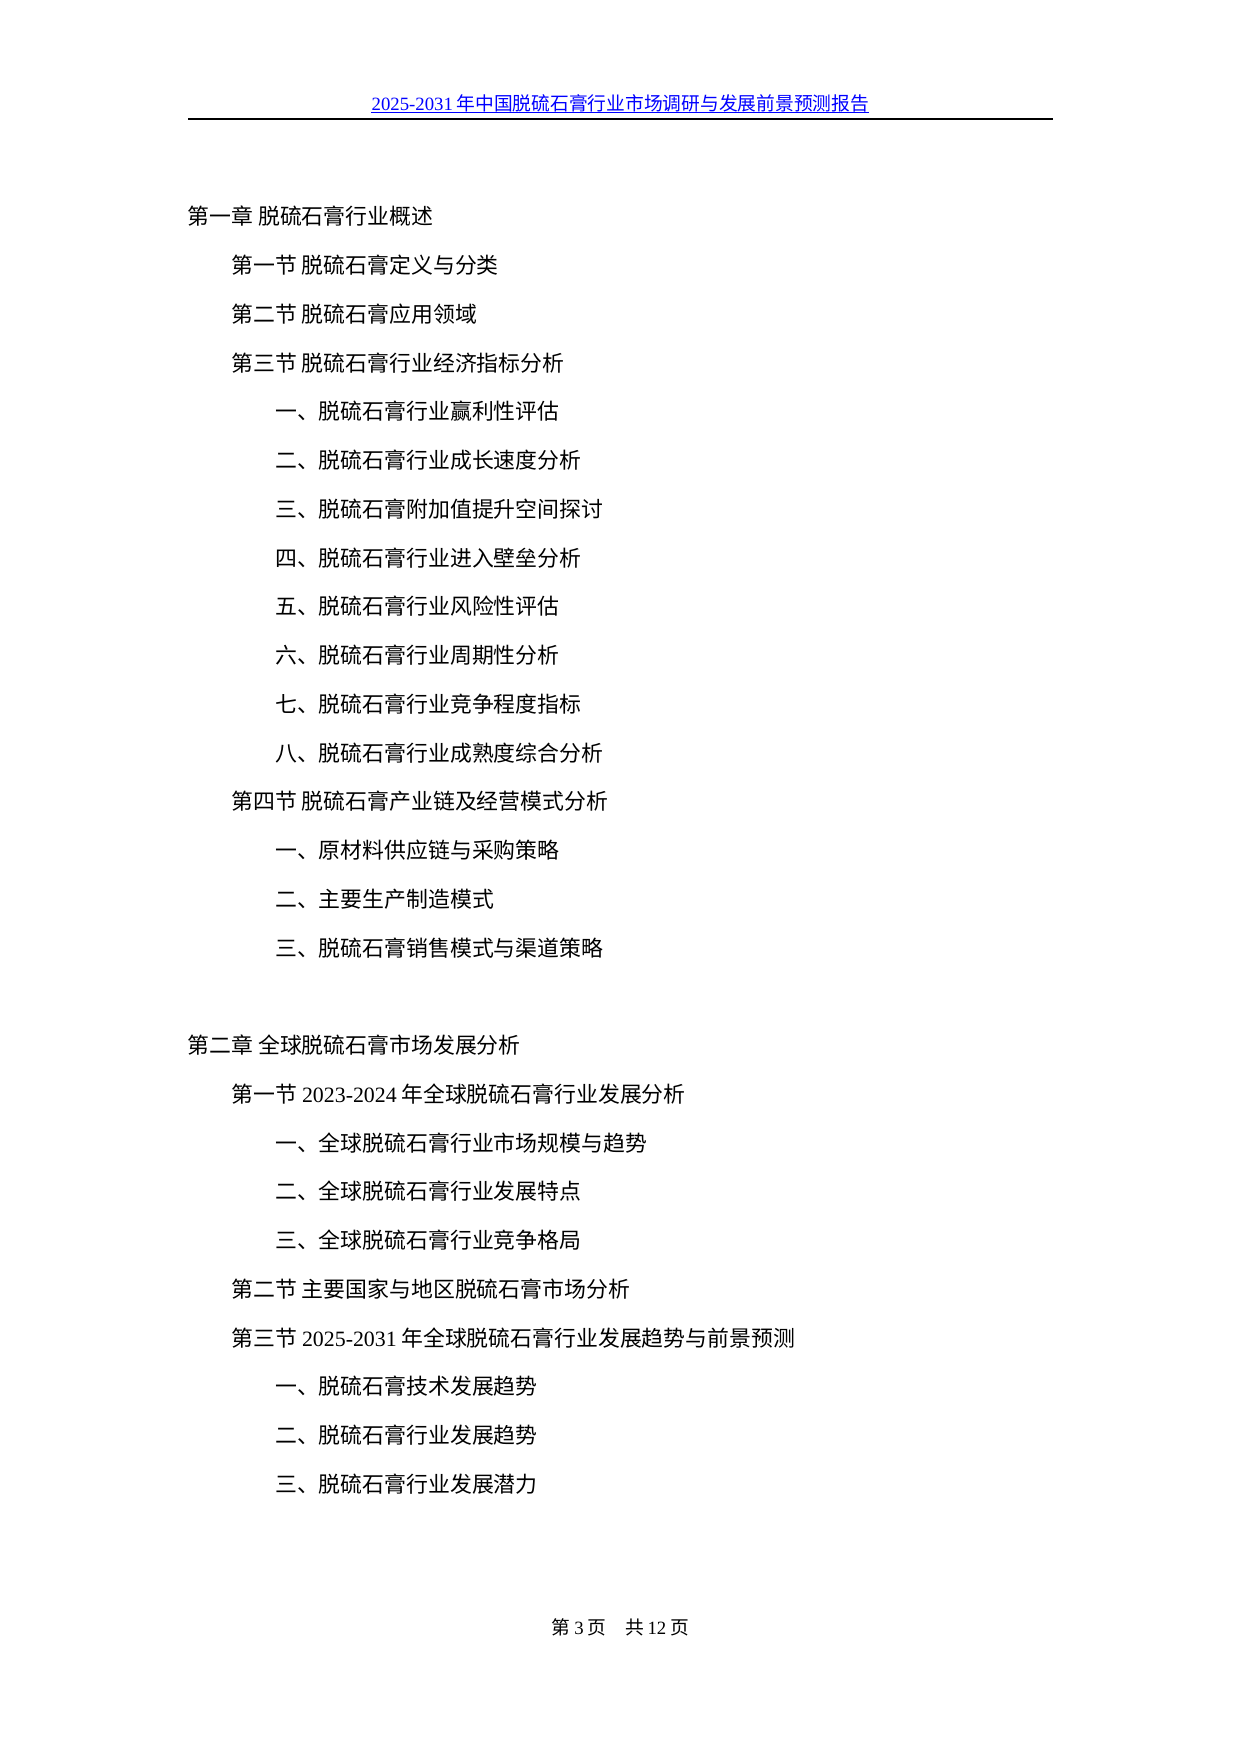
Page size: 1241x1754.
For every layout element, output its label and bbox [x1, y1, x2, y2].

text [187, 150, 1053, 1499]
